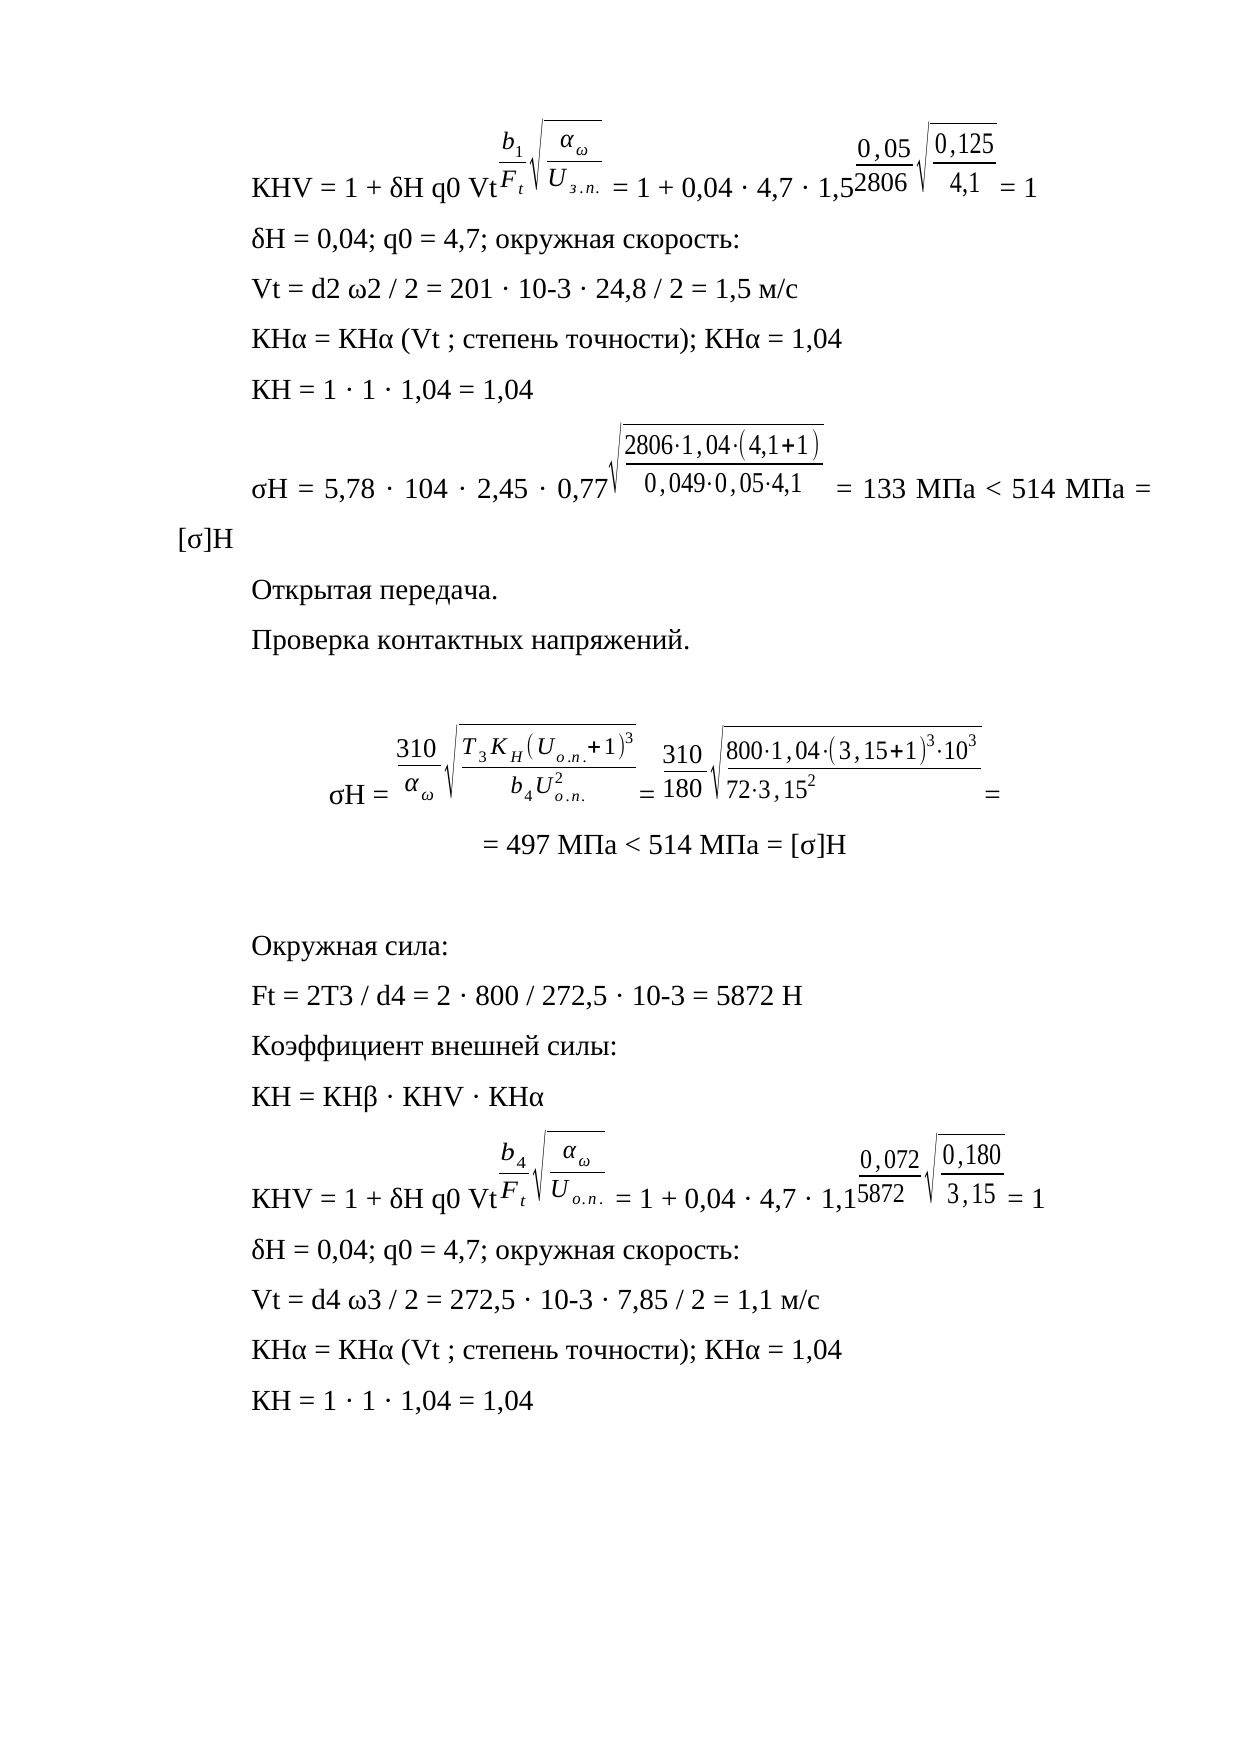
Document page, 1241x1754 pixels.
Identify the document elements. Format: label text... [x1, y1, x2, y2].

text Коэффициент внешней силы: [177, 1028, 1152, 1062]
text КНα = КНα (Vt ; степень точности); КНα = 1,04 [177, 1332, 1152, 1366]
text Vt = d2 ω2 / 2 = 201 · 10-3 · 24,8 / 2 = 1,5 м/с [177, 271, 1152, 305]
text σН = 5,78 · 104 · 2,45 · 0,77 = 133 МПа < 514 МПа = [σ]H [177, 422, 1152, 555]
text КН = КНβ · КНV · КНα [177, 1079, 1152, 1112]
text КН = 1 · 1 · 1,04 = 1,04 [177, 372, 1152, 405]
text Ft = 2Т3 / d4 = 2 · 800 / 272,5 · 10-3 = 5872 H [177, 978, 1152, 1012]
text КНα = КНα (Vt ; степень точности); КНα = 1,04 [177, 321, 1152, 355]
text КНV = 1 + δН q0 Vt = 1 + 0,04 · 4,7 · 1,5= 1 [177, 118, 1152, 204]
text δН = 0,04; q0 = 4,7; окружная скорость: [177, 1232, 1152, 1265]
text Открытая передача. [177, 572, 1152, 606]
text КН = 1 · 1 · 1,04 = 1,04 [177, 1383, 1152, 1416]
text КНV = 1 + δН q0 Vt = 1 + 0,04 · 4,7 · 1,1= 1 [177, 1129, 1152, 1215]
text δН = 0,04; q0 = 4,7; окружная скорость: [177, 221, 1152, 254]
text Vt = d4 ω3 / 2 = 272,5 · 10-3 · 7,85 / 2 = 1,1 м/с [177, 1282, 1152, 1316]
text Проверка контактных напряжений. [177, 622, 1152, 656]
text Окружная сила: [177, 928, 1152, 961]
text = 497 МПа < 514 МПа = [σ]Н [177, 827, 1152, 861]
text σН = = = [177, 723, 1152, 810]
